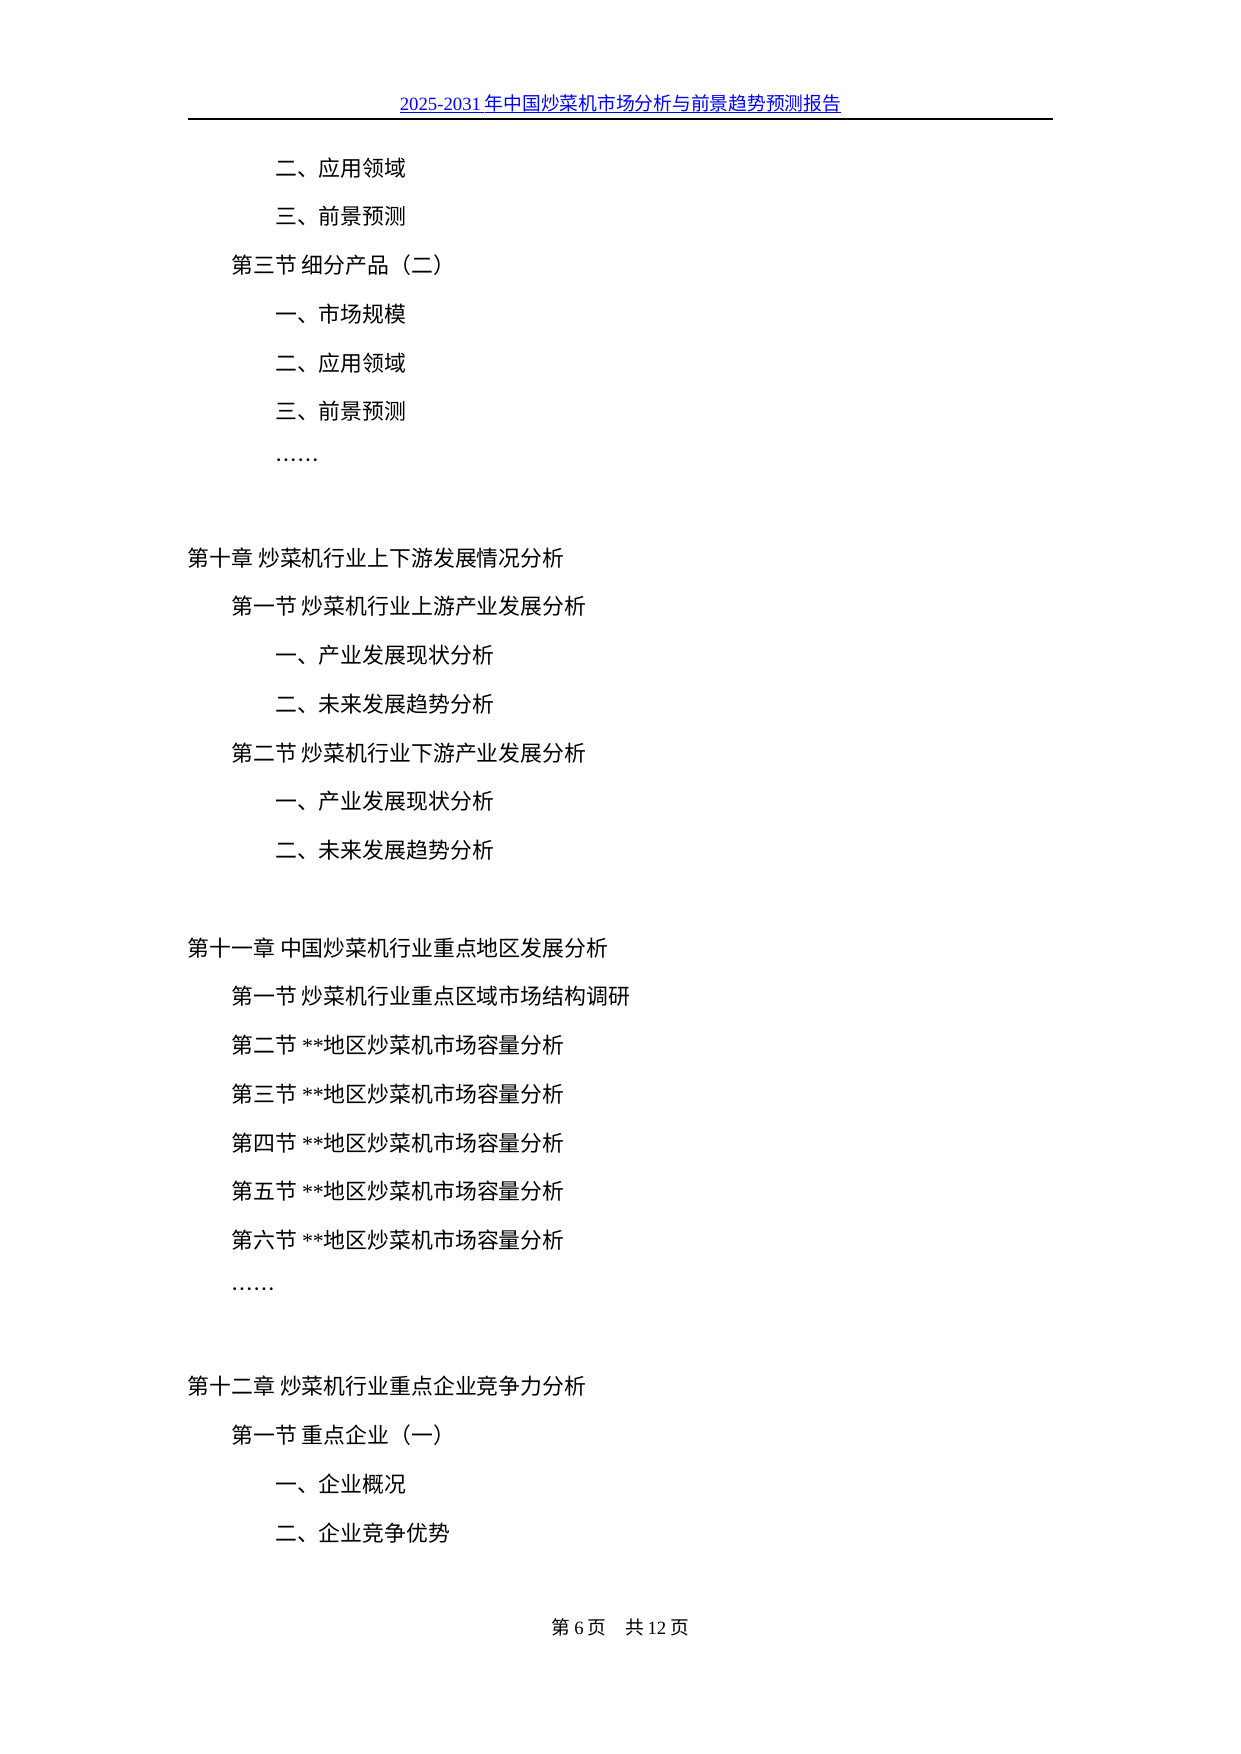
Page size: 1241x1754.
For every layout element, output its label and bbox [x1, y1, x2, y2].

text [187, 150, 1053, 1548]
